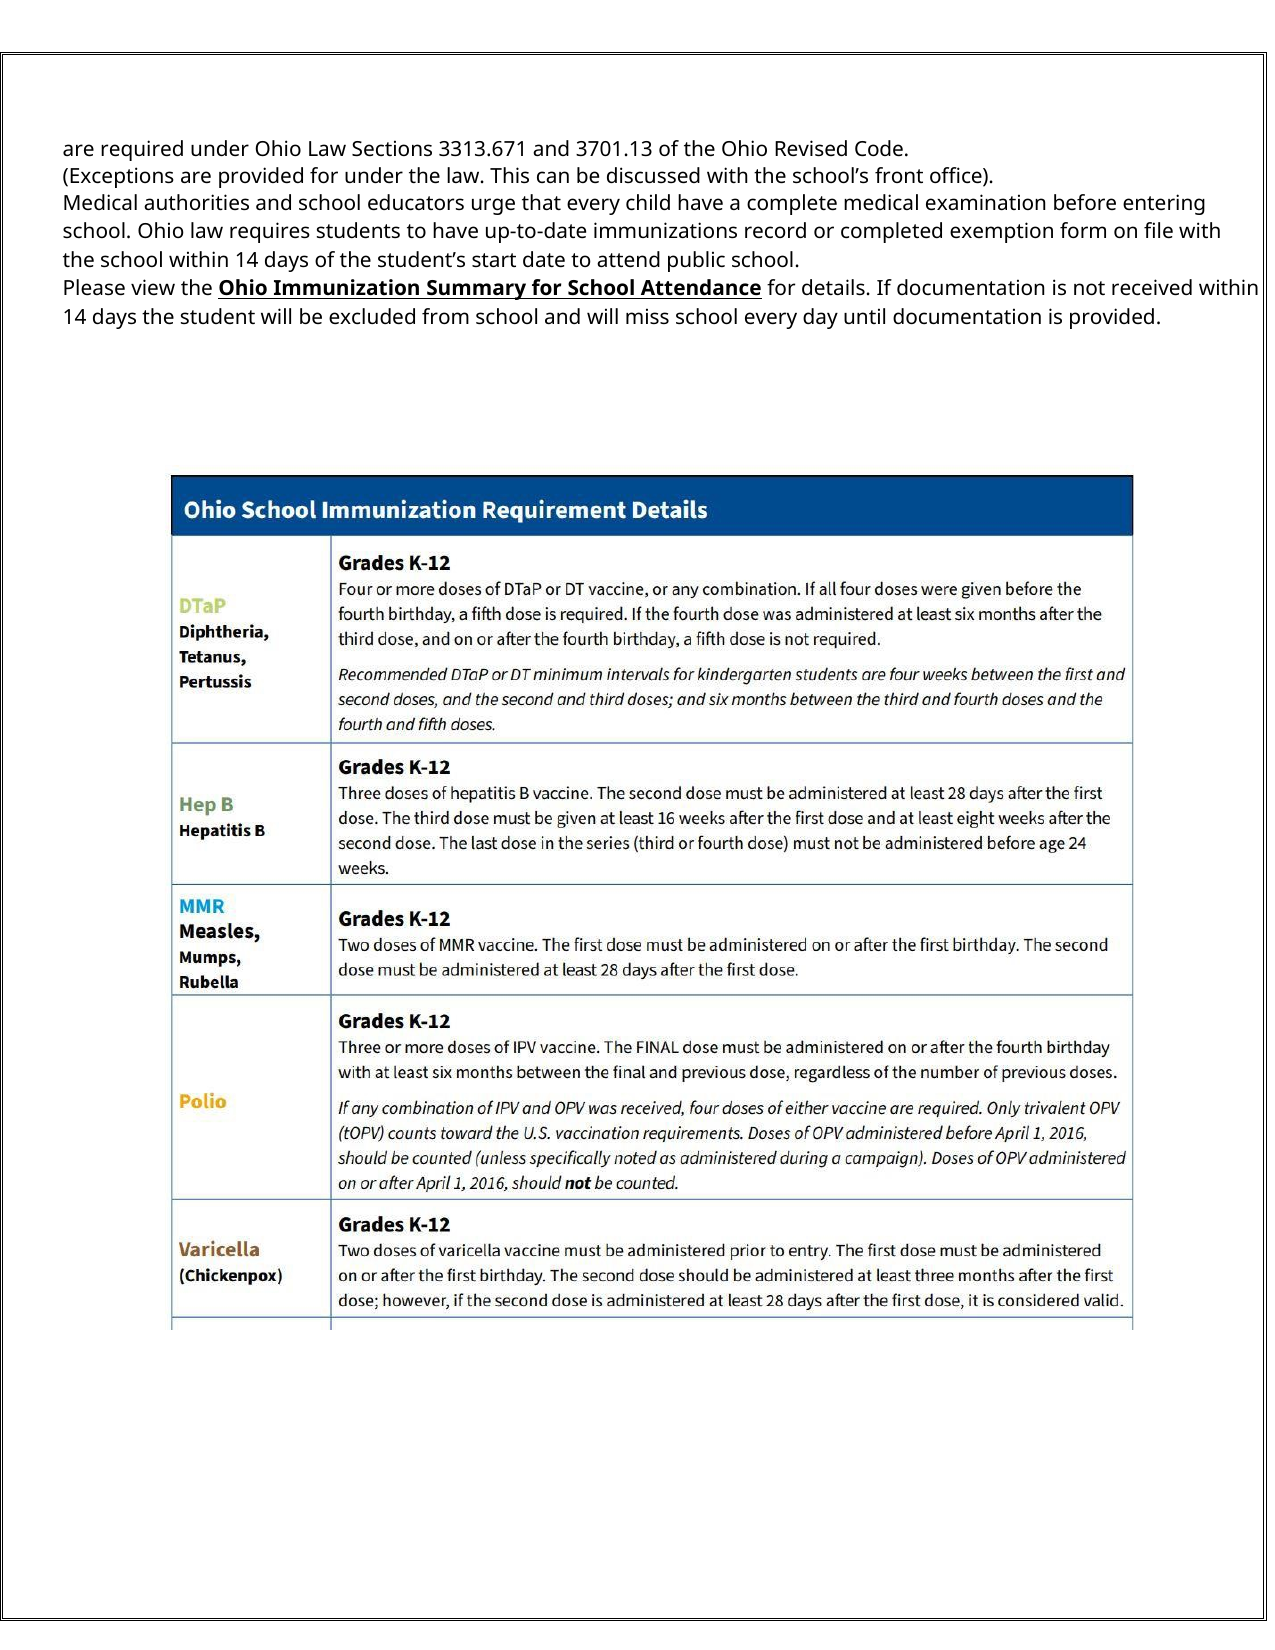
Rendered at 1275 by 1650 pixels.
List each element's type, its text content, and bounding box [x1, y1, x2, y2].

picture [164, 465, 1134, 1330]
text Medical authorities and school educators urge that every child have a complete medical examination before entering school. Ohio law requires students to have up-to-date immunizations record or completed exemption form on file with the school within 14 days of the student’s start date to attend public school. [62, 188, 1230, 273]
text Please view the Ohio Immunization Summary for School Attendance for details. If documentation is not received within 14 days the student will be excluded from school and will miss school every day until documentation is provided. [62, 273, 1263, 330]
text are required under Ohio Law Sections 3313.671 and 3701.13 of the Ohio Revised Code. [62, 134, 1263, 163]
text (Exceptions are provided for under the law. This can be discussed with the school’s front office). [62, 163, 1263, 188]
